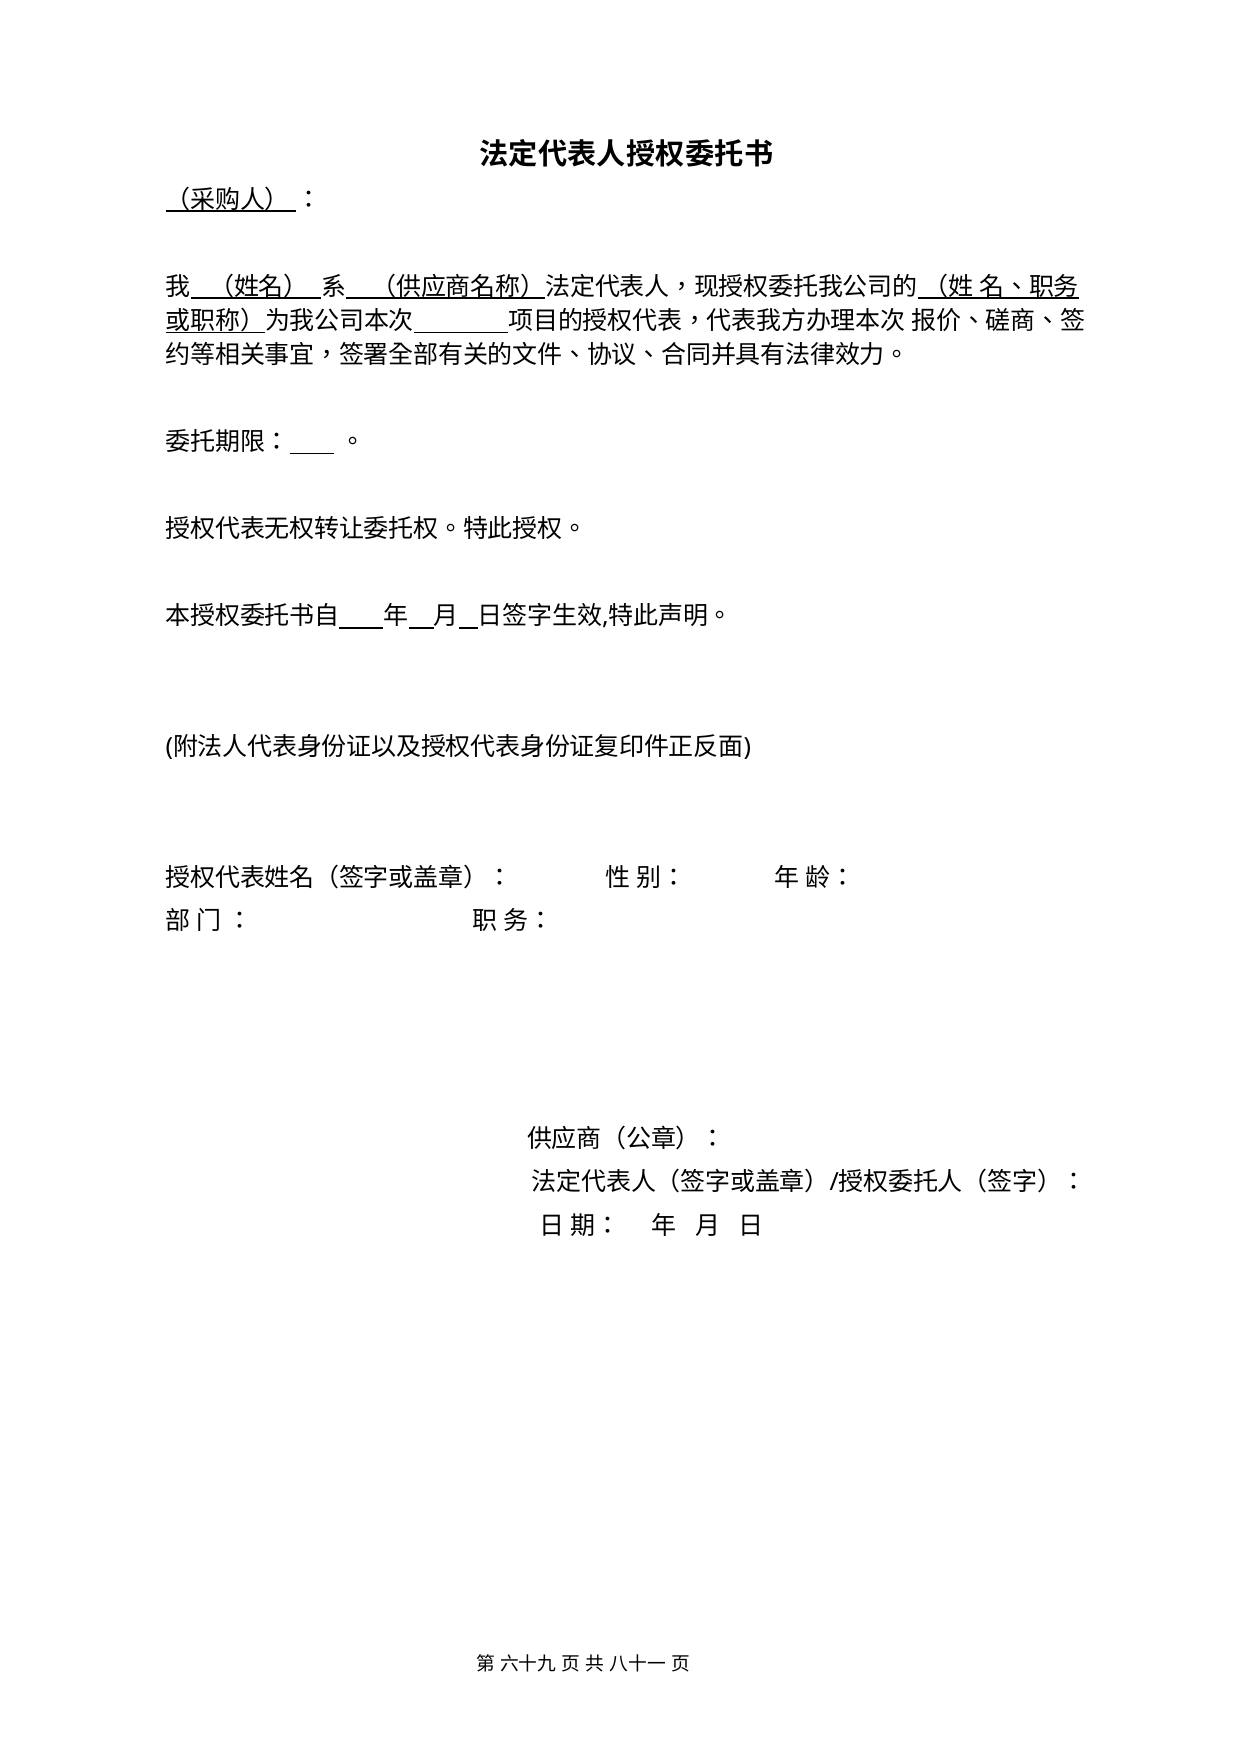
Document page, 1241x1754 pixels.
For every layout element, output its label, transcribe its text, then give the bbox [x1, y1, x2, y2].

text (附法人代表身份证以及授权代表身份证复印件正反面) [165, 729, 1087, 763]
text （采购人） ： [165, 182, 1087, 216]
text 授权代表无权转让委托权。特此授权。 [165, 511, 1087, 545]
text 日 期： 年 月 日 [165, 1208, 1087, 1242]
text 法定代表人（签字或盖章）/授权委托人（签字）： [165, 1164, 1087, 1198]
text 本授权委托书自 年 月 日签字生效,特此声明。 [165, 598, 1087, 632]
text 供应商（公章）： [165, 1121, 1087, 1154]
text 我 （姓名） 系 （供应商名称）法定代表人，现授权委托我公司的 （姓 名、职务或职称）为我公司本次 项目的授权代表，代表我方办理本次 报价、磋商、签约等相关事宜，签署全部有关的文件、协议、合同并具有法律效力。 [165, 269, 1087, 371]
text 部 门 ： 职 务： [165, 903, 1087, 937]
text 授权代表姓名（签字或盖章）： 性 别： 年 龄： [165, 859, 1087, 893]
text 法定代表人授权委托书 [165, 136, 1087, 172]
text 委托期限： 。 [165, 424, 1087, 458]
